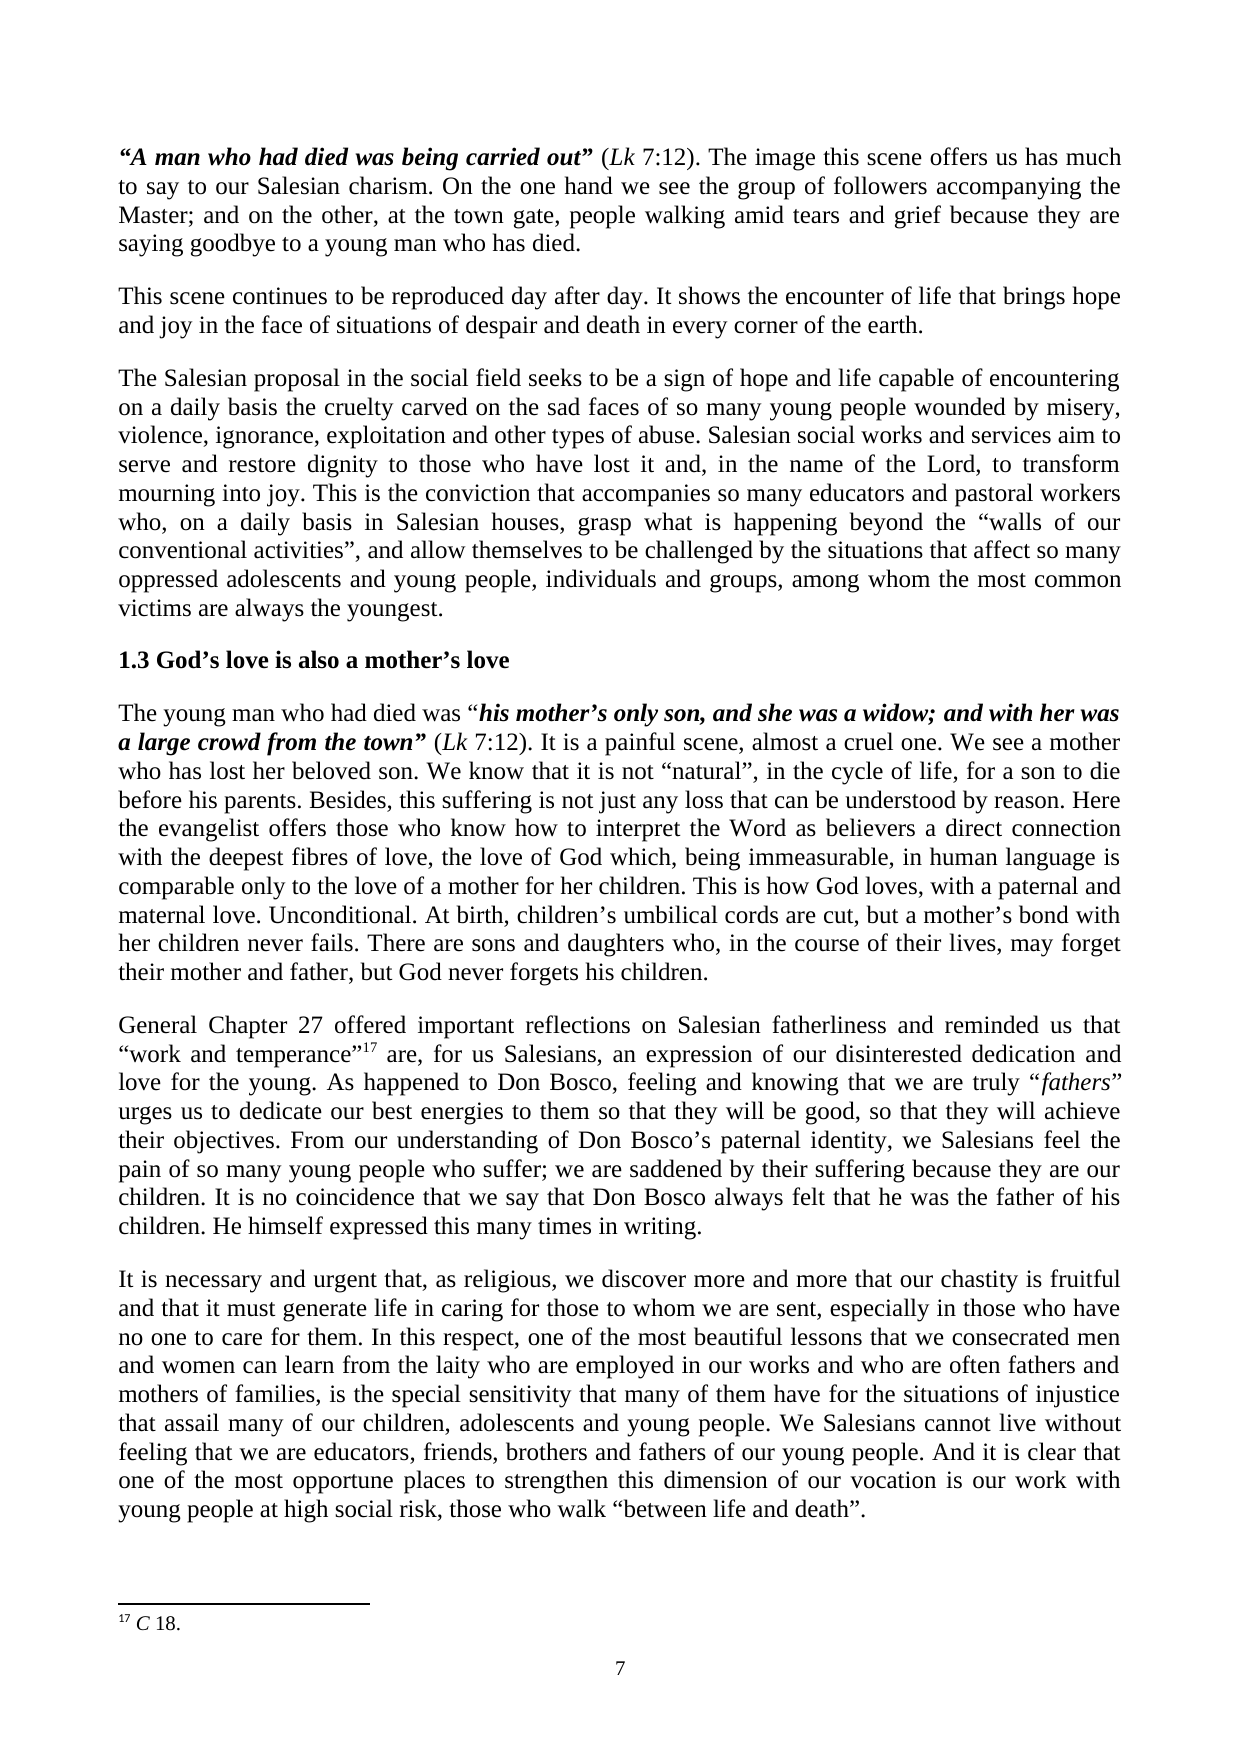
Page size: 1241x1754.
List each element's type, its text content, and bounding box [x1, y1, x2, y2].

text 1.3 God’s love is also a mother’s love [118, 646, 1122, 674]
text This scene continues to be reproduced day after day. It shows the encounter of life that brings hope and joy in the face of situations of despair and death in every corner of the earth. [118, 281, 1122, 339]
text The young man who had died was “his mother’s only son, and she was a widow; and with her was a large crowd from the town” (Lk 7:12). It is a painful scene, almost a cruel one. We see a mother who has lost her beloved son. We know that it is not “natural”, in the cycle of life, for a son to die before his parents. Besides, this suffering is not just any loss that can be understood by reason. Here the evangelist offers those who know how to interpret the Word as believers a direct connection with the deepest fibres of love, the love of God which, being immeasurable, in human language is comparable only to the love of a mother for her children. This is how God loves, with a paternal and maternal love. Unconditional. At birth, children’s umbilical cords are cut, but a mother’s bond with her children never fails. There are sons and daughters who, in the course of their lives, may forget their mother and father, but God never forgets his children. [118, 698, 1122, 986]
text “A man who had died was being carried out” (Lk 7:12). The image this scene offers us has much to say to our Salesian charism. On the one hand we see the group of followers accompanying the Master; and on the other, at the town gate, people walking amid tears and grief because they are saying goodbye to a young man who has died. [118, 142, 1122, 257]
text The Salesian proposal in the social field seeks to be a sign of hope and life capable of encountering on a daily basis the cruelty carved on the sad faces of so many young people wounded by misery, violence, ignorance, exploitation and other types of abuse. Salesian social works and services aim to serve and restore dignity to those who have lost it and, in the name of the Lord, to transform mourning into joy. This is the conviction that accompanies so many educators and pastoral workers who, on a daily basis in Salesian houses, grasp what is happening beyond the “walls of our conventional activities”, and allow themselves to be challenged by the situations that affect so many oppressed adolescents and young people, individuals and groups, among whom the most common victims are always the youngest. [118, 363, 1122, 622]
text General Chapter 27 offered important reflections on Salesian fatherliness and reminded us that “work and temperance” are, for us Salesians, an expression of our disinterested dedication and love for the young. As happened to Don Bosco, feeling and knowing that we are truly “fathers” urges us to dedicate our best energies to them so that they will be good, so that they will achieve their objectives. From our understanding of Don Bosco’s paternal identity, we Salesians feel the pain of so many young people who suffer; we are saddened by their suffering because they are our children. It is no coincidence that we say that Don Bosco always felt that he was the father of his children. He himself expressed this many times in writing. [118, 1010, 1122, 1240]
text It is necessary and urgent that, as religious, we discover more and more that our chastity is fruitful and that it must generate life in caring for those to whom we are sent, especially in those who have no one to care for them. In this respect, one of the most beautiful lessons that we consecrated men and women can learn from the laity who are employed in our works and who are often fathers and mothers of families, is the special sensitivity that many of them have for the situations of injustice that assail many of our children, adolescents and young people. We Salesians cannot live without feeling that we are educators, friends, brothers and fathers of our young people. And it is clear that one of the most opportune places to strengthen this dimension of our vocation is our work with young people at high social risk, those who walk “between life and death”. [118, 1264, 1122, 1523]
